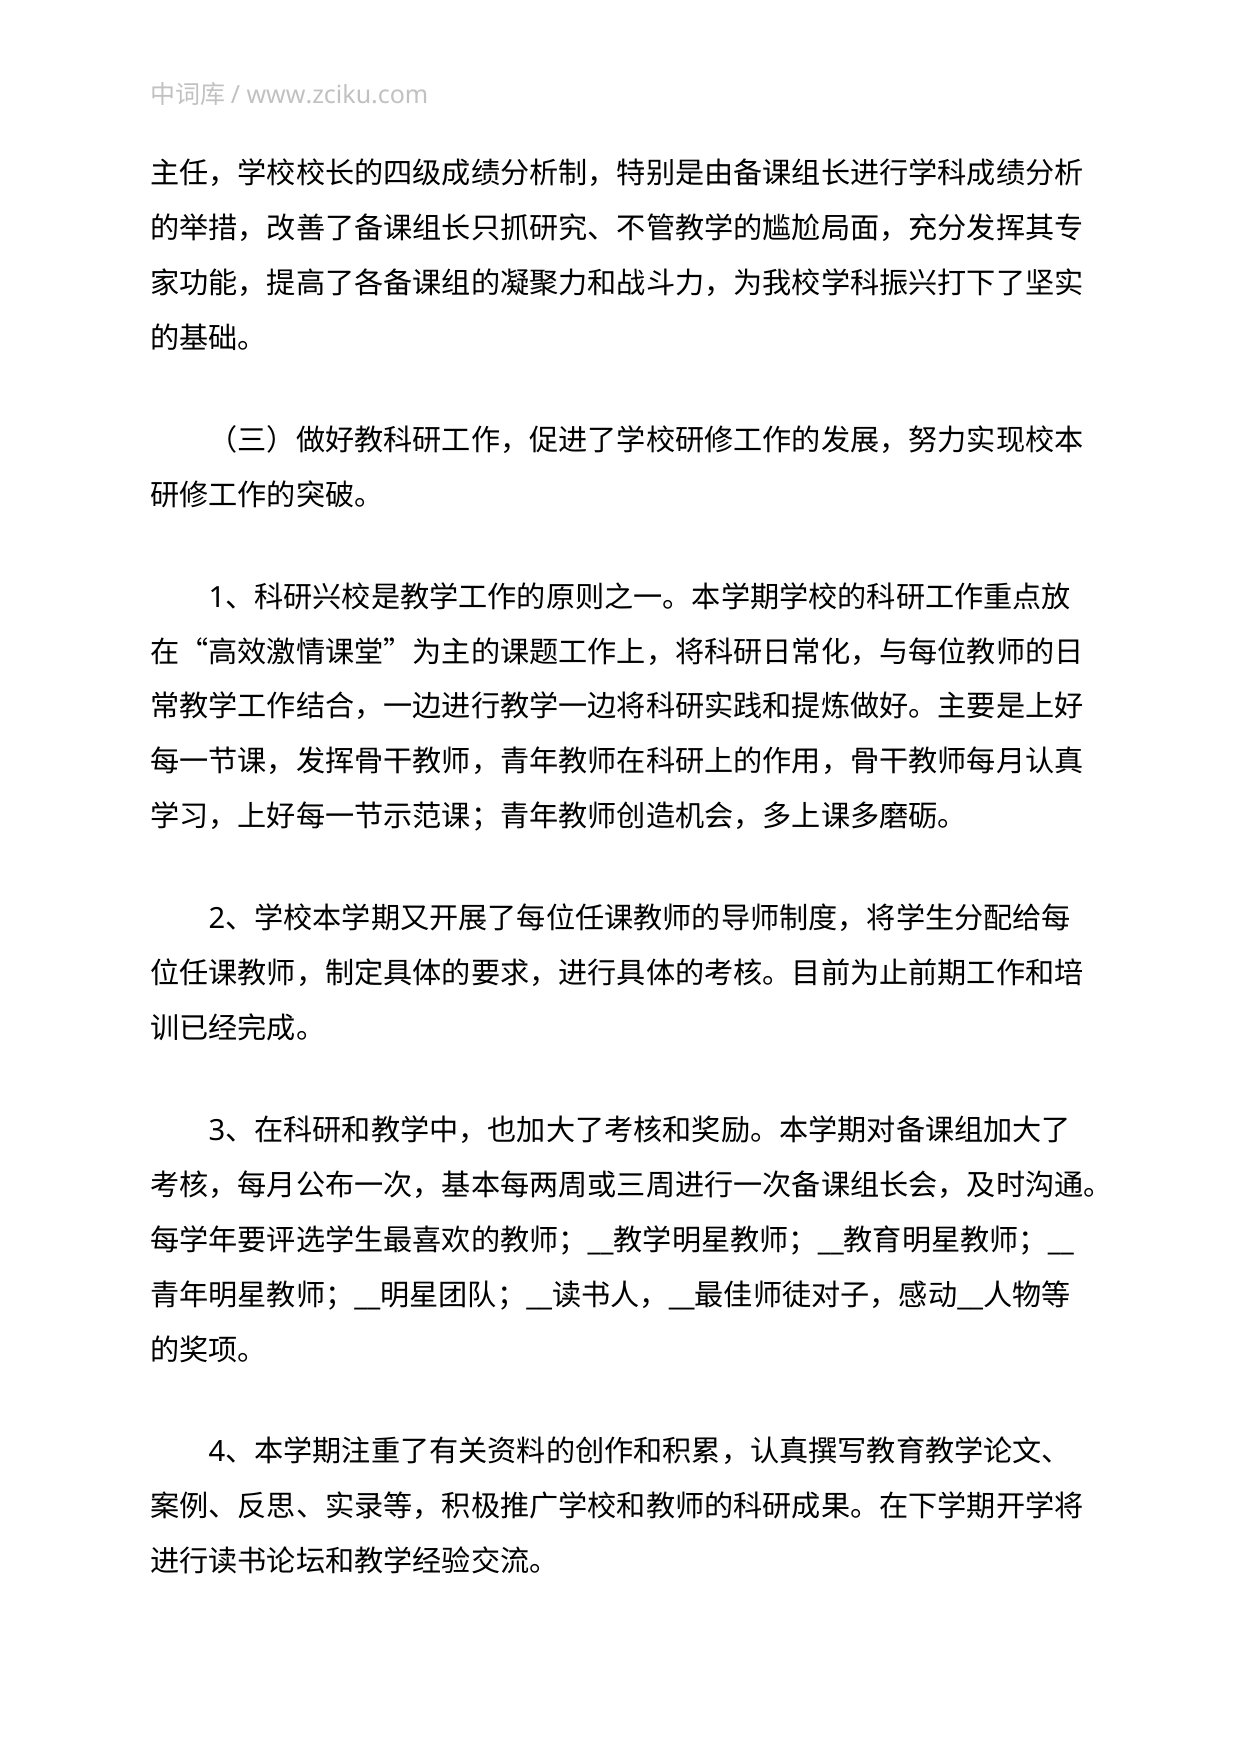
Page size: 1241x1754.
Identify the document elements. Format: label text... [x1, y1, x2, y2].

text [150, 150, 1090, 357]
text 4、本学期注重了有关资料的创作和积累，认真撰写教育教学论文、案例、反思、实录等，积极推广学校和教师的科研成果。在下学期开学将进行读书论坛和教学经验交流。 [150, 1428, 1090, 1580]
text （三）做好教科研工作，促进了学校研修工作的发展，努力实现校本研修工作的突破。 [150, 416, 1090, 514]
text 3、在科研和教学中，也加大了考核和奖励。本学期对备课组加大了考核，每月公布一次，基本每两周或三周进行一次备课组长会，及时沟通。每学年要评选学生最喜欢的教师；__教学明星教师；__教育明星教师；__青年明星教师；__明星团队；__读书人，__最佳师徒对子，感动__人物等的奖项。 [150, 1106, 1090, 1368]
text 2、学校本学期又开展了每位任课教师的导师制度，将学生分配给每位任课教师，制定具体的要求，进行具体的考核。目前为止前期工作和培训已经完成。 [150, 894, 1090, 1047]
text 1、科研兴校是教学工作的原则之一。本学期学校的科研工作重点放在“高效激情课堂”为主的课题工作上，将科研日常化，与每位教师的日常教学工作结合，一边进行教学一边将科研实践和提炼做好。主要是上好每一节课，发挥骨干教师，青年教师在科研上的作用，骨干教师每月认真学习，上好每一节示范课；青年教师创造机会，多上课多磨砺。 [150, 573, 1090, 835]
